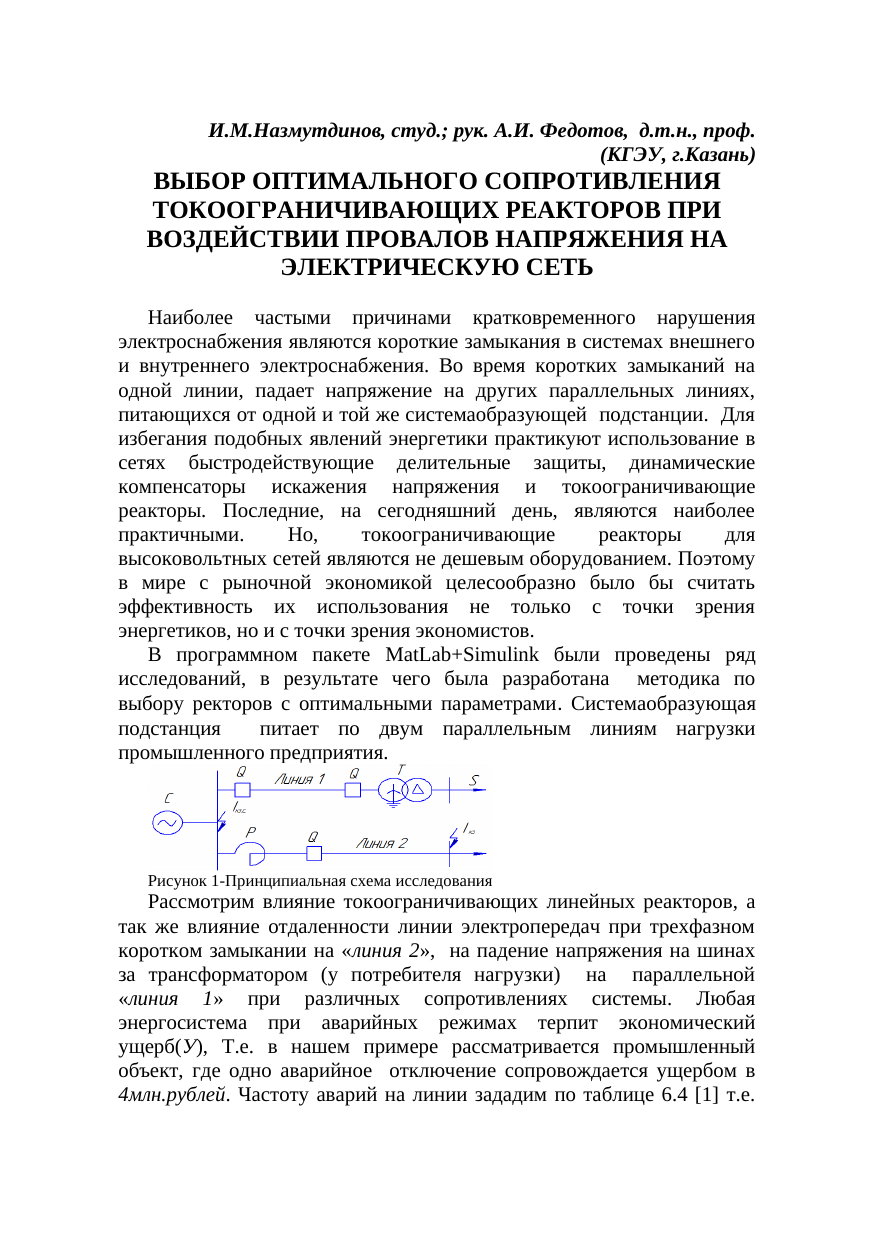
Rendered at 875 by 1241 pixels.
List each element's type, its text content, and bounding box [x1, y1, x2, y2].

text И.М.Назмутдинов, студ.; рук. А.И. Федотов, д.т.н., проф. [118, 118, 756, 142]
text Рисунок 1-Принципиальная схема исследования [118, 870, 756, 889]
picture [147, 763, 493, 871]
text Наиболее частыми причинами кратковременного нарушения электроснабжения являются короткие замыкания в системах внешнего и внутреннего электроснабжения. Во время коротких замыканий на одной линии, падает напряжение на других параллельных линиях, питающихся от одной и той же системаобразующей подстанции. Для избегания подобных явлений энергетики практикуют использование в сетях быстродействующие делительные защиты, динамические компенсаторы искажения напряжения и токоограничивающие реакторы. Последние, на сегодняшний день, являются наиболее практичными. Но, токоограничивающие реакторы для высоковольтных сетей являются не дешевым оборудованием. Поэтому в мире с рыночной экономикой целесообразно было бы считать эффективность их использования не только с точки зрения энергетиков, но и с точки зрения экономистов. [118, 305, 756, 642]
text (КГЭУ, г.Казань) [118, 142, 756, 166]
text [118, 889, 756, 1106]
text ВЫБОР ОПТИМАЛЬНОГО СОПРОТИВЛЕНИЯ ТОКООГРАНИЧИВАЮЩИХ РЕАКТОРОВ ПРИ ВОЗДЕЙСТВИИ ПРОВАЛОВ НАПРЯЖЕНИЯ НА ЭЛЕКТРИЧЕСКУЮ СЕТЬ [118, 166, 756, 281]
text В программном пакете MatLab+Simulink были проведены ряд исследований, в результате чего была разработана методика по выбору ректоров с оптимальными параметрами. Системаобразующая подстанция питает по двум параллельным линиям нагрузки промышленного предприятия. [118, 642, 756, 764]
